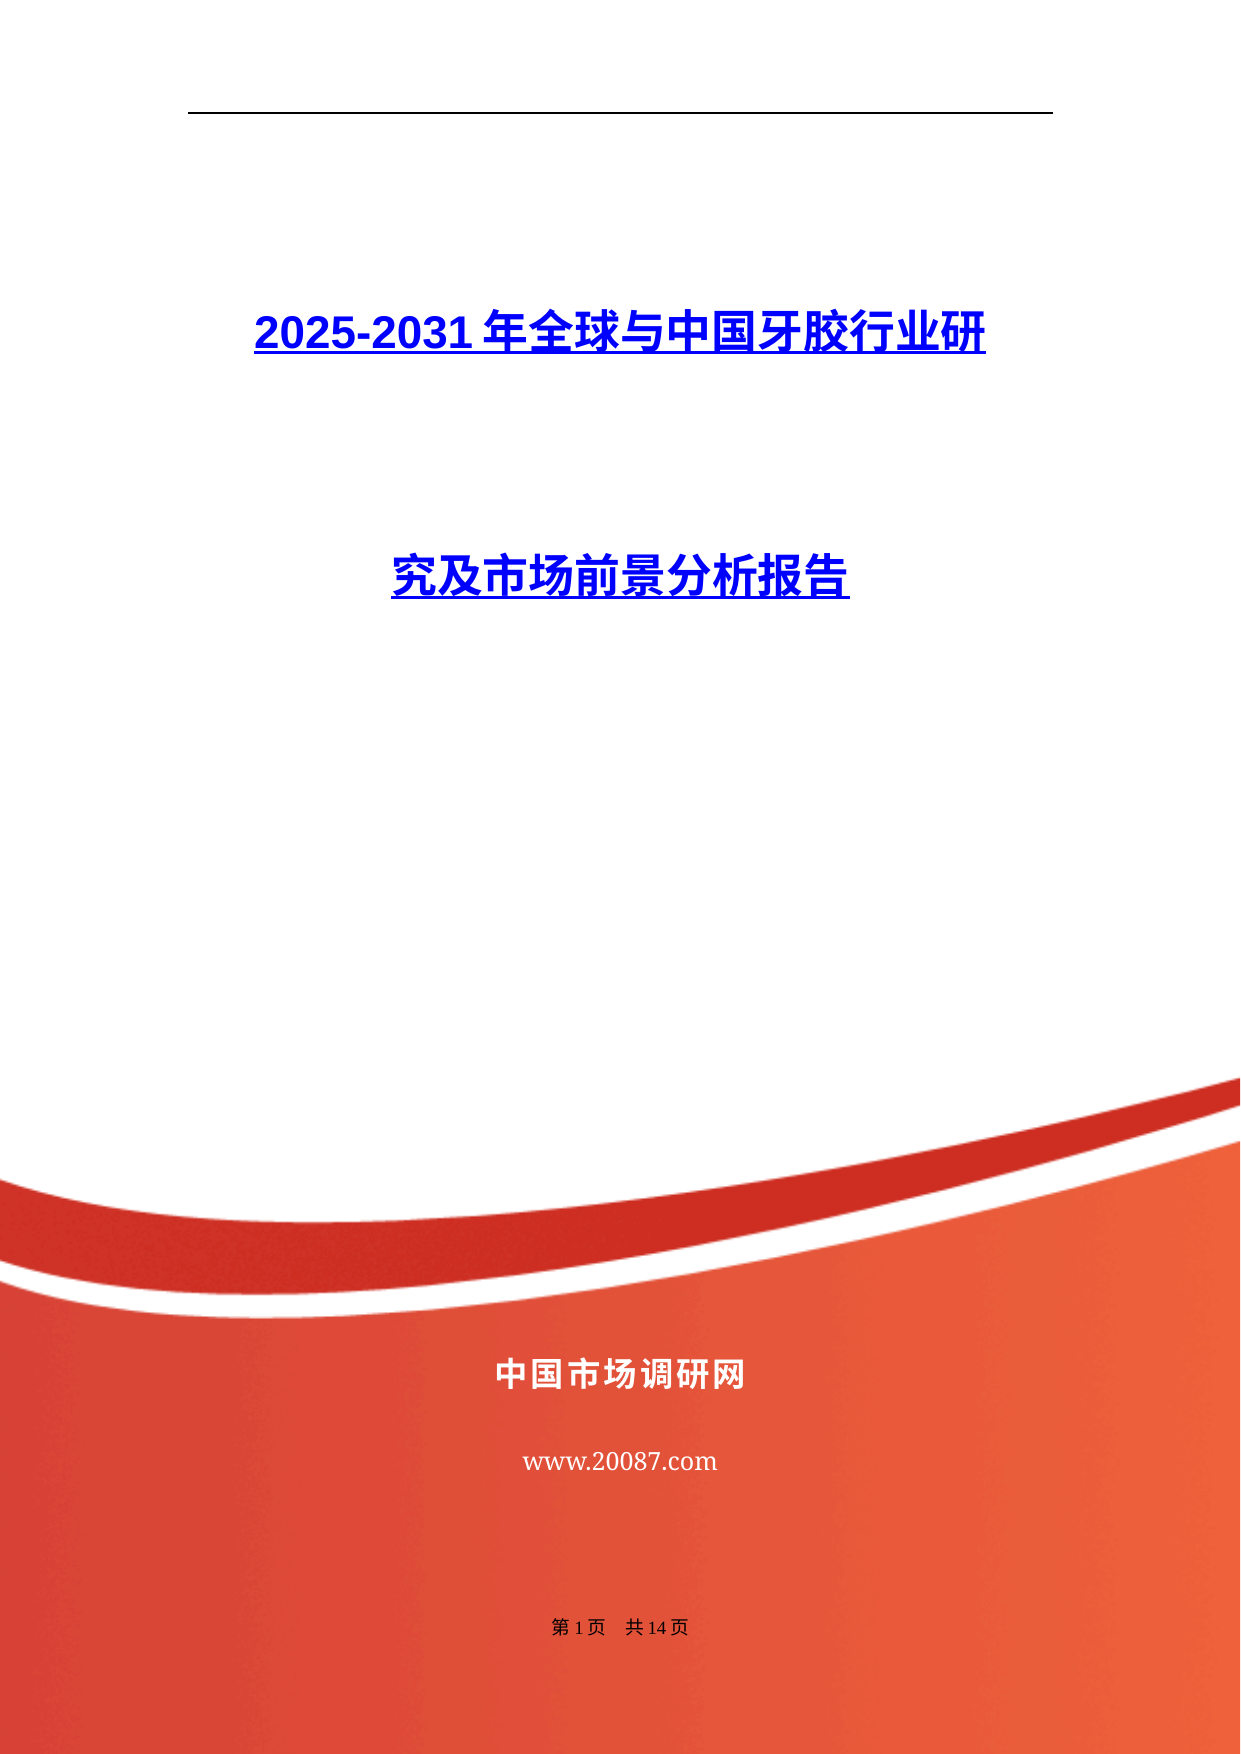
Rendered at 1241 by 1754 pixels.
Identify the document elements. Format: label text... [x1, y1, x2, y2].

picture [0, 1006, 1241, 1754]
table_header 2025-2031年全球与中国牙胶行业研究及市场前景分析报告 [188, 207, 1053, 773]
text www.20087.com [187, 1428, 1053, 1493]
subtitle 中国市场调研网 [187, 1339, 1053, 1404]
